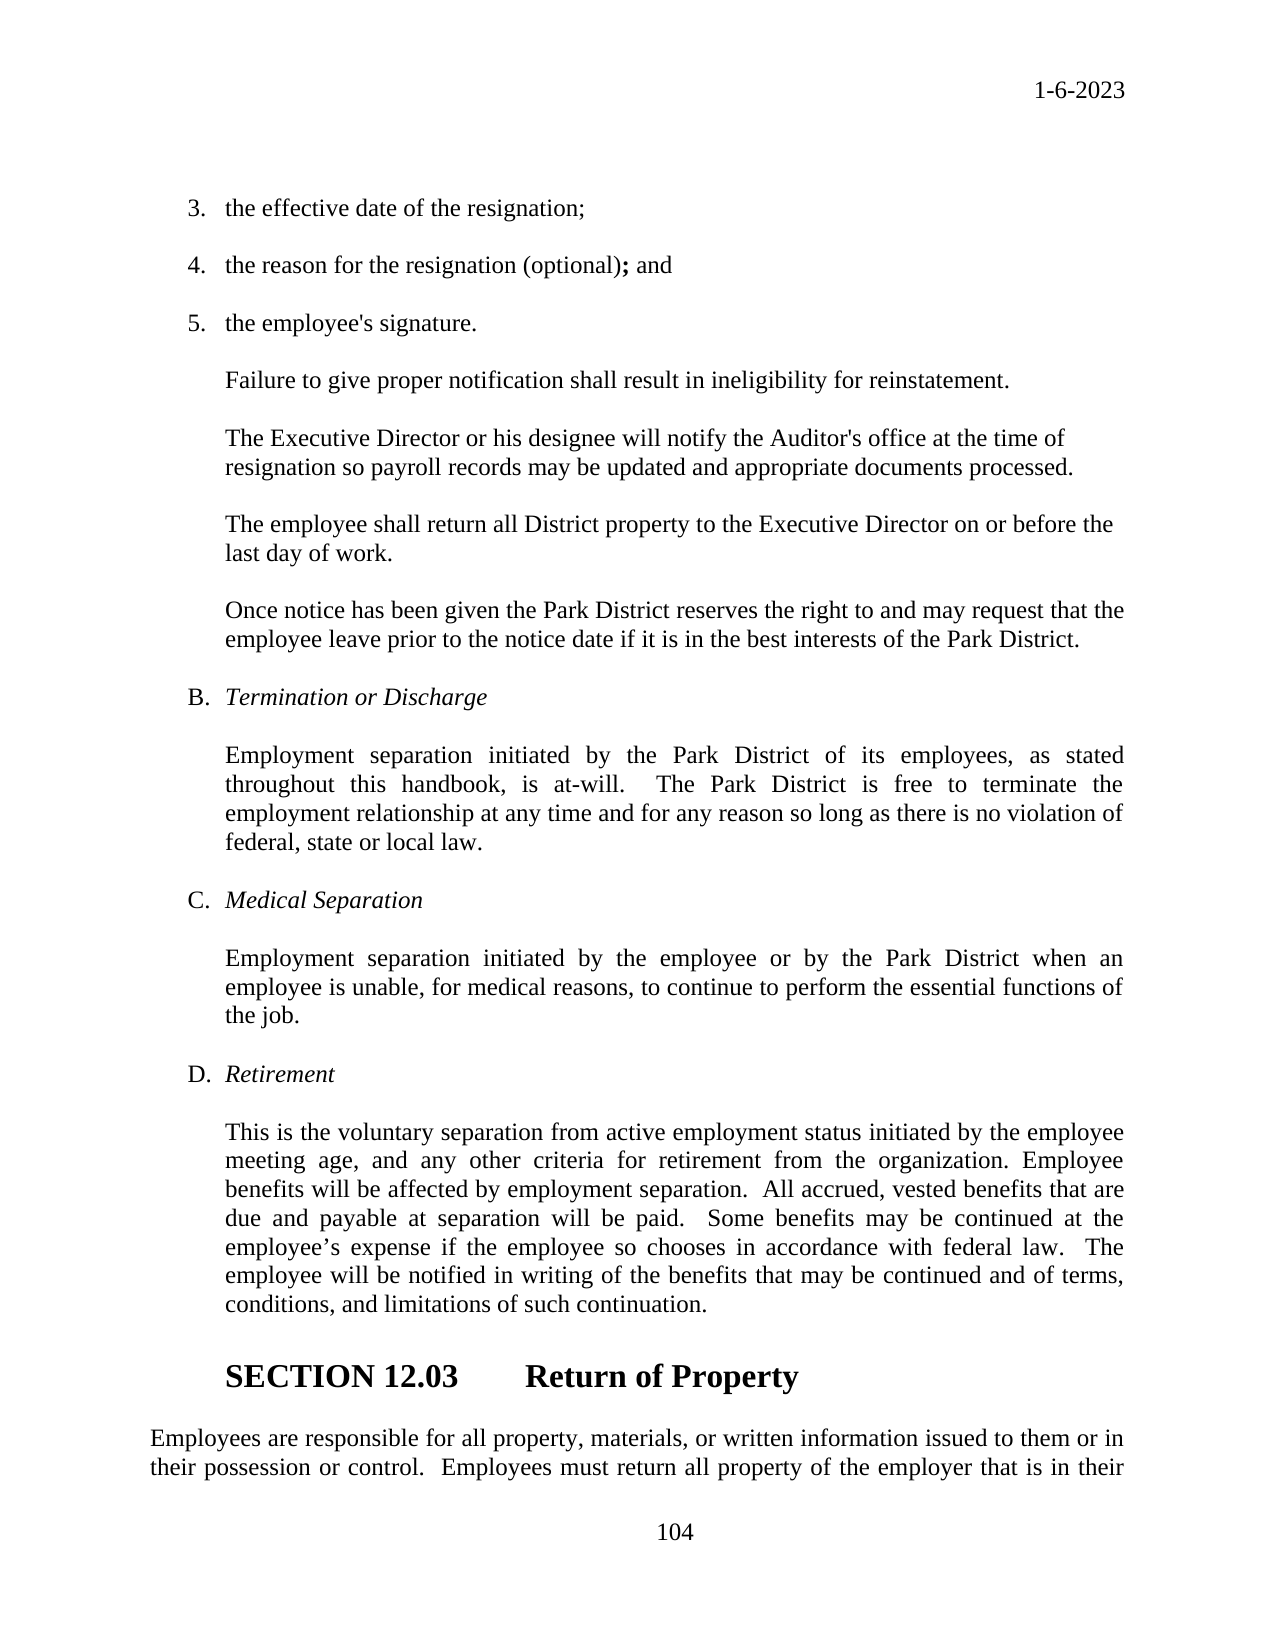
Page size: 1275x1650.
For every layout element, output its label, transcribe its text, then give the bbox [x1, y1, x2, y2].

text Once notice has been given the Park District reserves the right to and may request that the employee leave prior to the notice date if it is in the best interests of the Park District. [225, 596, 1125, 653]
text The Executive Director or his designee will notify the Auditor's office at the time of resignation so payroll records may be updated and appropriate documents processed. [225, 423, 1125, 481]
text The employee shall return all District property to the Executive Director on or before the last day of work. [225, 509, 1125, 567]
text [150, 1423, 1125, 1481]
list Medical Separation [187, 885, 1125, 914]
text SECTION 12.03 Return of Property [225, 1356, 1125, 1395]
text Employment separation initiated by the employee or by the Park District when an employee is unable, for medical reasons, to continue to perform the essential functions of the job. [225, 943, 1125, 1029]
text Employment separation initiated by the Park District of its employees, as stated throughout this handbook, is at-will. The Park District is free to terminate the employment relationship at any time and for any reason so long as there is no violation of federal, state or local law. [225, 741, 1125, 856]
list Termination or Discharge [187, 682, 1125, 711]
list Retirement [187, 1059, 1125, 1087]
text Failure to give proper notification shall result in ineligibility for reinstatement. [225, 366, 1125, 394]
list the employee's signature. [187, 308, 1125, 337]
text This is the voluntary separation from active employment status initiated by the employee meeting age, and any other criteria for retirement from the organization. Employee benefits will be affected by employment separation. All accrued, vested benefits that are due and payable at separation will be paid. Some benefits may be continued at the employee’s expense if the employee so chooses in accordance with federal law. The employee will be notified in writing of the benefits that may be continued and of terms, conditions, and limitations of such continuation. [225, 1117, 1125, 1318]
list the reason for the resignation (optional); and [187, 251, 1125, 279]
list the effective date of the resignation; [187, 193, 1125, 222]
